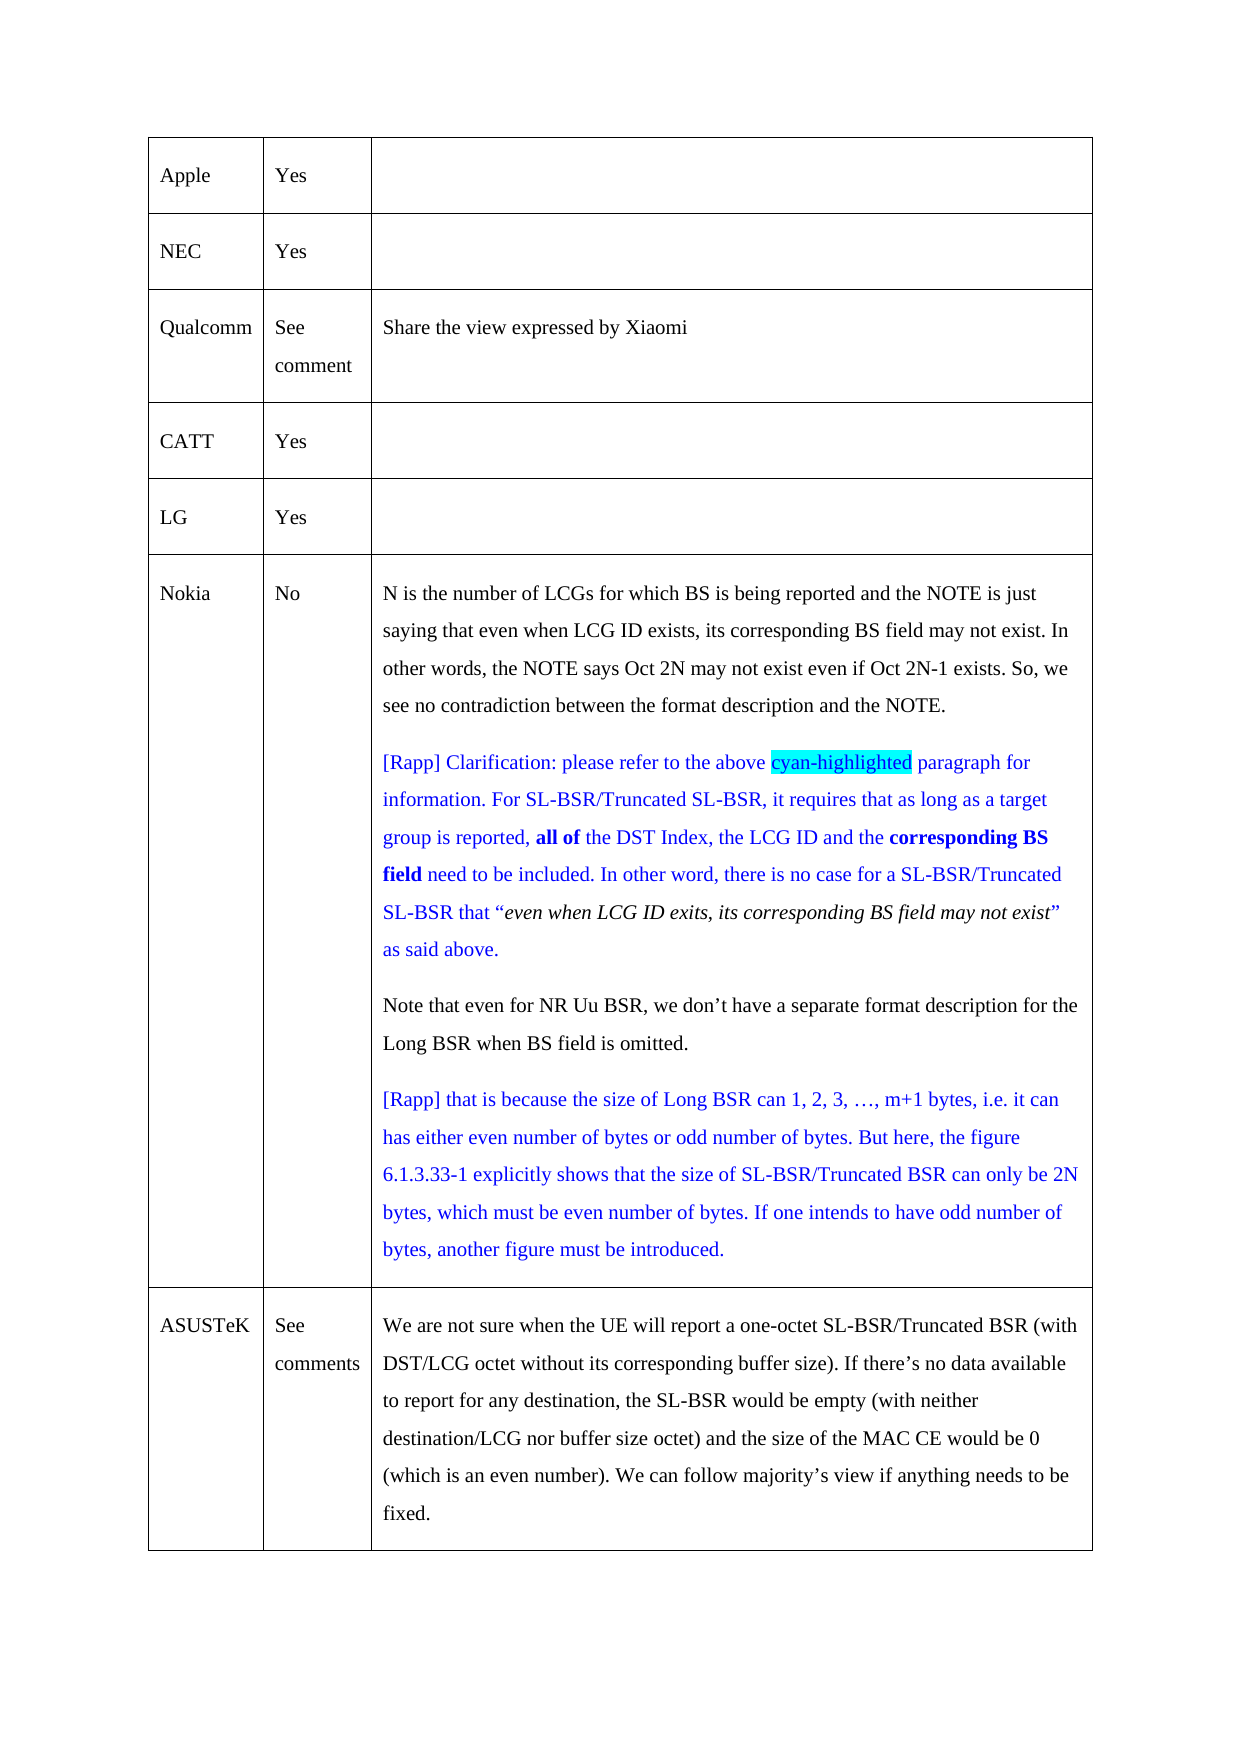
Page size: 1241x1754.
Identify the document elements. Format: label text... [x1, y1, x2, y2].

table_cell [372, 138, 1092, 213]
table_cell See comment [264, 290, 371, 402]
table_cell [372, 214, 1092, 289]
table_cell LG [149, 479, 263, 554]
table_cell [372, 403, 1092, 478]
table_cell Yes [264, 214, 371, 289]
table_cell Apple [149, 138, 263, 213]
table_cell Yes [264, 138, 371, 213]
table_cell CATT [149, 403, 263, 478]
table_cell N is the number of LCGs for which BS is being reported and the NOTE is just saying that even when LCG ID exists, its corresponding BS field may not exist. In other words, the NOTE says Oct 2N may not exist even if Oct 2N-1 exists. So, we see no contradiction between the format description and the NOTE. [Rapp] Clarification: please refer to the above cyan-highlighted paragraph for information. For SL-BSR/Truncated SL-BSR, it requires that as long as a target group is reported, all of the DST Index, the LCG ID and the corresponding BS field need to be included. In other word, there is no case for a SL-BSR/Truncated SL-BSR that “even when LCG ID exits, its corresponding BS field may not exist” as said above. Note that even for NR Uu BSR, we don’t have a separate format description for the Long BSR when BS field is omitted. [Rapp] that is because the size of Long BSR can 1, 2, 3, …, m+1 bytes, i.e. it can has either even number of bytes or odd number of bytes. But here, the figure 6.1.3.33-1 explicitly shows that the size of SL-BSR/Truncated BSR can only be 2N bytes, which must be even number of bytes. If one intends to have odd number of bytes, another figure must be introduced. [372, 555, 1092, 1287]
table_cell Yes [264, 479, 371, 554]
table_cell NEC [149, 214, 263, 289]
table_cell No [264, 555, 371, 1287]
table_cell ASUSTeK [149, 1288, 263, 1550]
table_cell [372, 479, 1092, 554]
table_cell Nokia [149, 555, 263, 1287]
table_cell See comments [264, 1288, 371, 1550]
table_cell Yes [264, 403, 371, 478]
table_cell Share the view expressed by Xiaomi [372, 290, 1092, 402]
table_cell We are not sure when the UE will report a one-octet SL-BSR/Truncated BSR (with DST/LCG octet without its corresponding buffer size). If there’s no data available to report for any destination, the SL-BSR would be empty (with neither destination/LCG nor buffer size octet) and the size of the MAC CE would be 0 (which is an even number). We can follow majority’s view if anything needs to be fixed. [372, 1288, 1092, 1550]
table_cell Qualcomm [149, 290, 263, 402]
